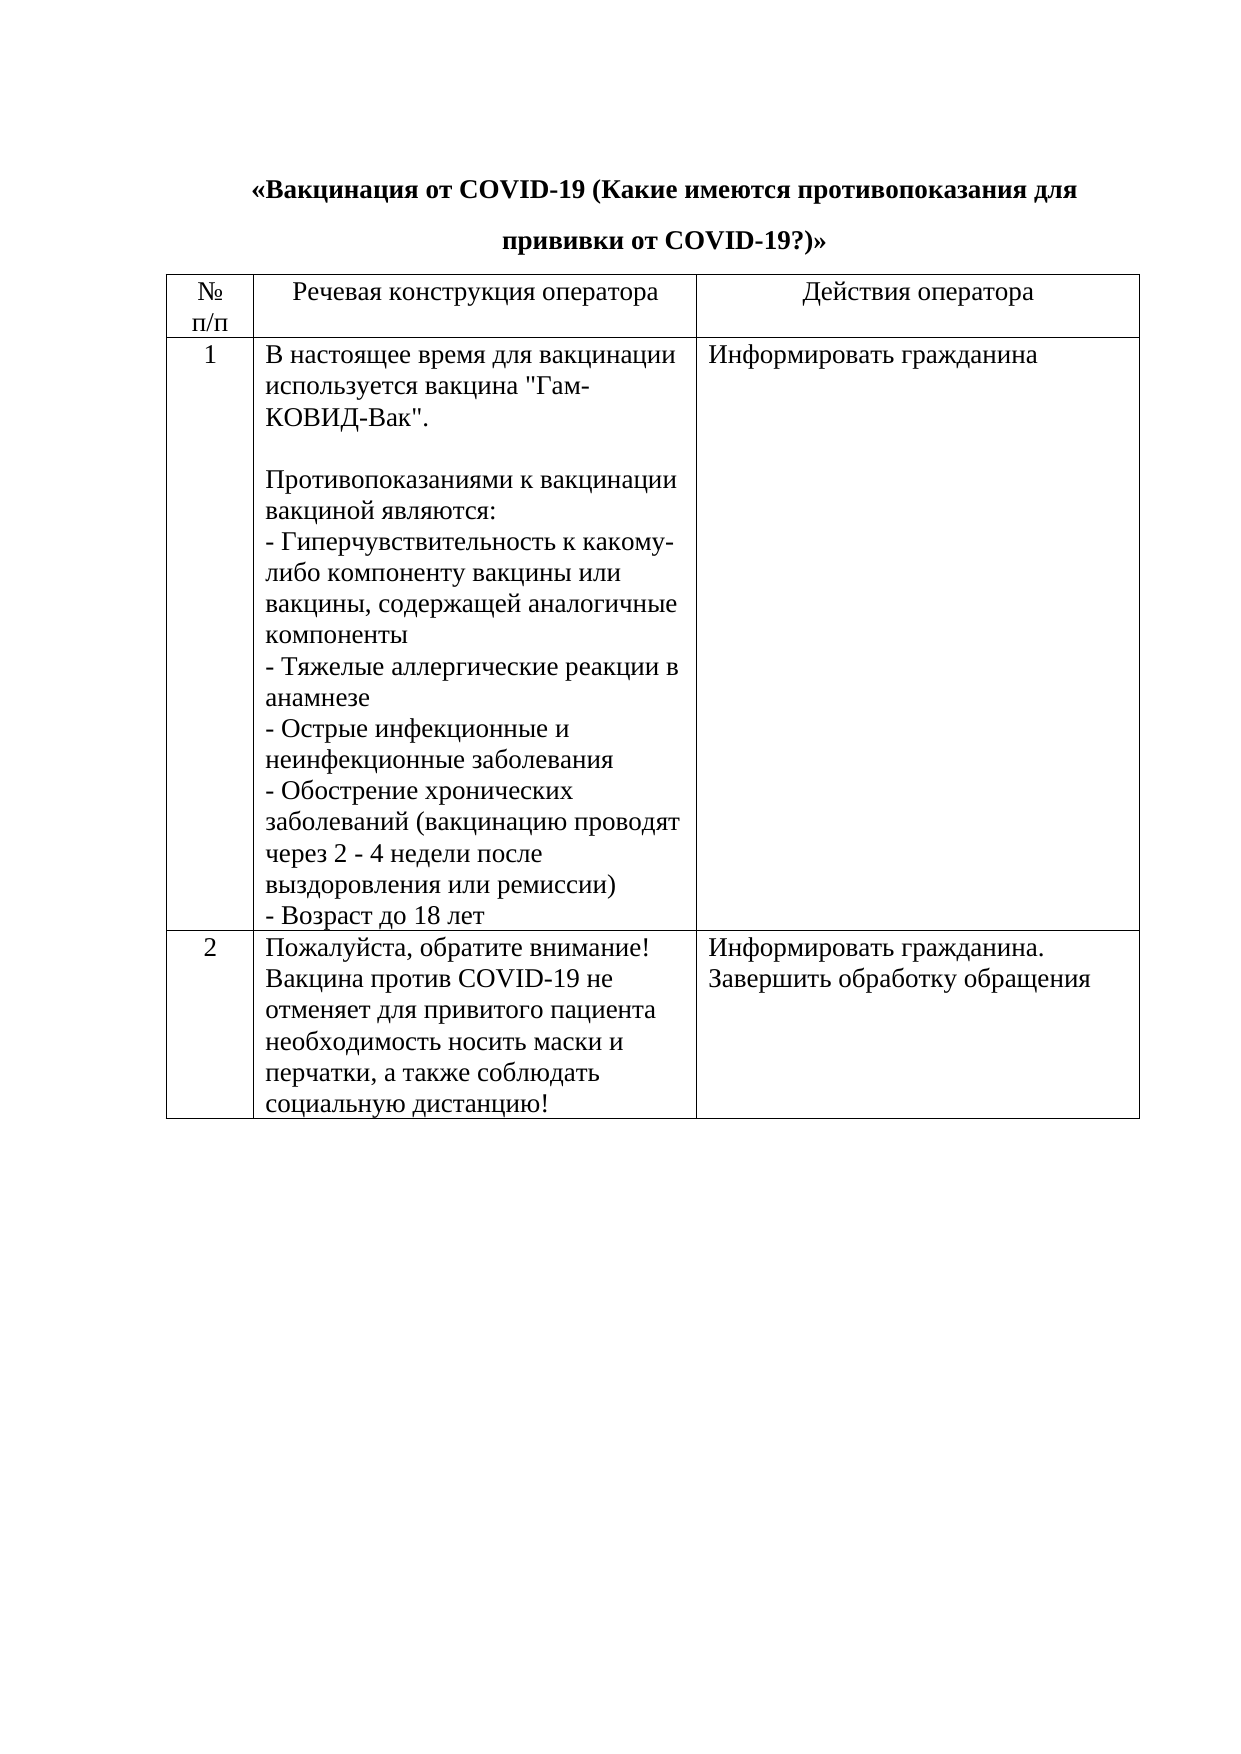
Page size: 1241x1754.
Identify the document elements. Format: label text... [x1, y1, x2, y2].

table_cell Информировать гражданина [697, 338, 1139, 930]
table_cell Информировать гражданина. Завершить обработку обращения [697, 931, 1139, 1118]
text прививки от COVID-19?)» [177, 224, 1152, 255]
table_cell 1 [167, 338, 253, 930]
table_header № п/п [167, 275, 253, 337]
table_header Действия оператора [697, 275, 1139, 337]
table_cell 2 [167, 931, 253, 1118]
table_header Речевая конструкция оператора [254, 275, 696, 337]
text «Вакцинация от COVID-19 (Какие имеются противопоказания для [177, 171, 1152, 204]
table_cell Пожалуйста, обратите внимание! Вакцина против COVID-19 не отменяет для привитого пациента необходимость носить маски и перчатки, а также соблюдать социальную дистанцию! [254, 931, 696, 1118]
table_cell В настоящее время для вакцинации используется вакцина "Гам-КОВИД-Вак". Противопоказаниями к вакцинации вакциной являются: - Гиперчувствительность к какому-либо компоненту вакцины или вакцины, содержащей аналогичные компоненты - Тяжелые аллергические реакции в анамнезе - Острые инфекционные и неинфекционные заболевания - Обострение хронических заболеваний (вакцинацию проводят через 2 - 4 недели после выздоровления или ремиссии) - Возраст до 18 лет [254, 338, 696, 930]
